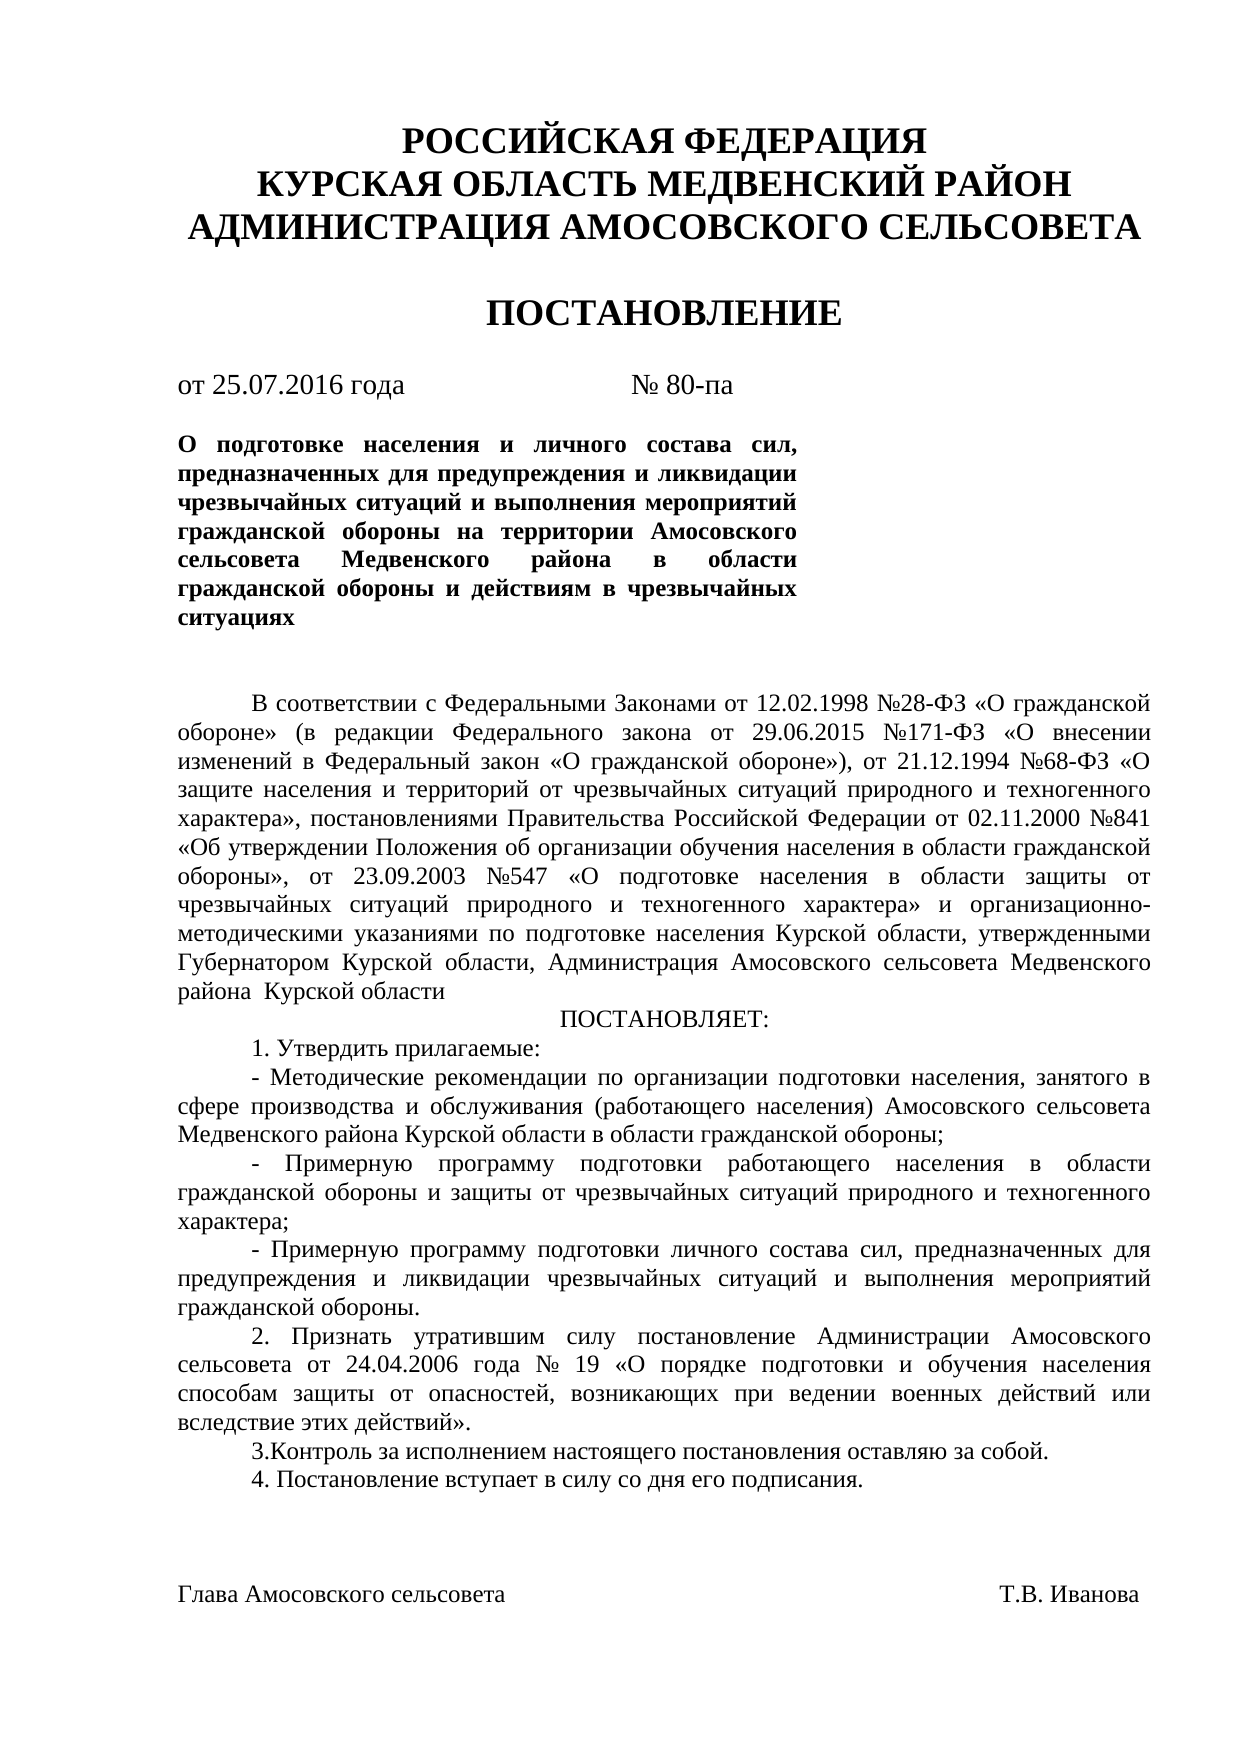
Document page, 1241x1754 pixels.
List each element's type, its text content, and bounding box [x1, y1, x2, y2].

text 2. Признать утратившим силу постановление Администрации Амосовского сельсовета от 24.04.2006 года № 19 «О порядке подготовки и обучения населения способам защиты от опасностей, возникающих при ведении военных действий или вследствие этих действий». [177, 1321, 1152, 1436]
text 1. Утвердить прилагаемые: [177, 1033, 1152, 1062]
text ПОСТАНОВЛЕНИЕ [177, 291, 1152, 334]
text В соответствии с Федеральными Законами от 12.02.1998 №28-ФЗ «О гражданской обороне» (в редакции Федерального закона от 29.06.2015 №171-ФЗ «О внесении изменений в Федеральный закон «О гражданской обороне»), от 21.12.1994 №68-ФЗ «О защите населения и территорий от чрезвычайных ситуаций природного и техногенного характера», постановлениями Правительства Российской Федерации от 02.11.2000 №841 «Об утверждении Положения об организации обучения населения в области гражданской обороны», от 23.09.2003 №547 «О подготовке населения в области защиты от чрезвычайных ситуаций природного и техногенного характера» и организационно-методическими указаниями по подготовке населения Курской области, утвержденными Губернатором Курской области, Администрация Амосовского сельсовета Медвенского района Курской области [177, 688, 1152, 1004]
text О подготовке населения и личного состава сил, предназначенных для предупреждения и ликвидации чрезвычайных ситуаций и выполнения мероприятий гражданской обороны на территории Амосовского сельсовета Медвенского района в области гражданской обороны и действиям в чрезвычайных ситуациях [177, 429, 797, 631]
text 4. Постановление вступает в силу со дня его подписания. [177, 1464, 1152, 1493]
text ПОСТАНОВЛЯЕТ: [177, 1004, 1152, 1033]
text - Примерную программу подготовки личного состава сил, предназначенных для предупреждения и ликвидации чрезвычайных ситуаций и выполнения мероприятий гражданской обороны. [177, 1234, 1152, 1321]
text АДМИНИСТРАЦИЯ АМОСОВСКОГО СЕЛЬСОВЕТА [177, 204, 1152, 247]
text - Примерную программу подготовки работающего населения в области гражданской обороны и защиты от чрезвычайных ситуаций природного и техногенного характера; [177, 1148, 1152, 1234]
text КУРСКАЯ ОБЛАСТЬ МЕДВЕНСКИЙ РАЙОН [177, 161, 1152, 204]
text от 25.07.2016 года № 80-па [177, 367, 1152, 401]
text Глава Амосовского сельсовета Т.В. Иванова [177, 1579, 1152, 1608]
text РОССИЙСКАЯ ФЕДЕРАЦИЯ [177, 118, 1152, 161]
text - Методические рекомендации по организации подготовки населения, занятого в сфере производства и обслуживания (работающего населения) Амосовского сельсовета Медвенского района Курской области в области гражданской обороны; [177, 1062, 1152, 1148]
text 3.Контроль за исполнением настоящего постановления оставляю за собой. [177, 1436, 1152, 1464]
